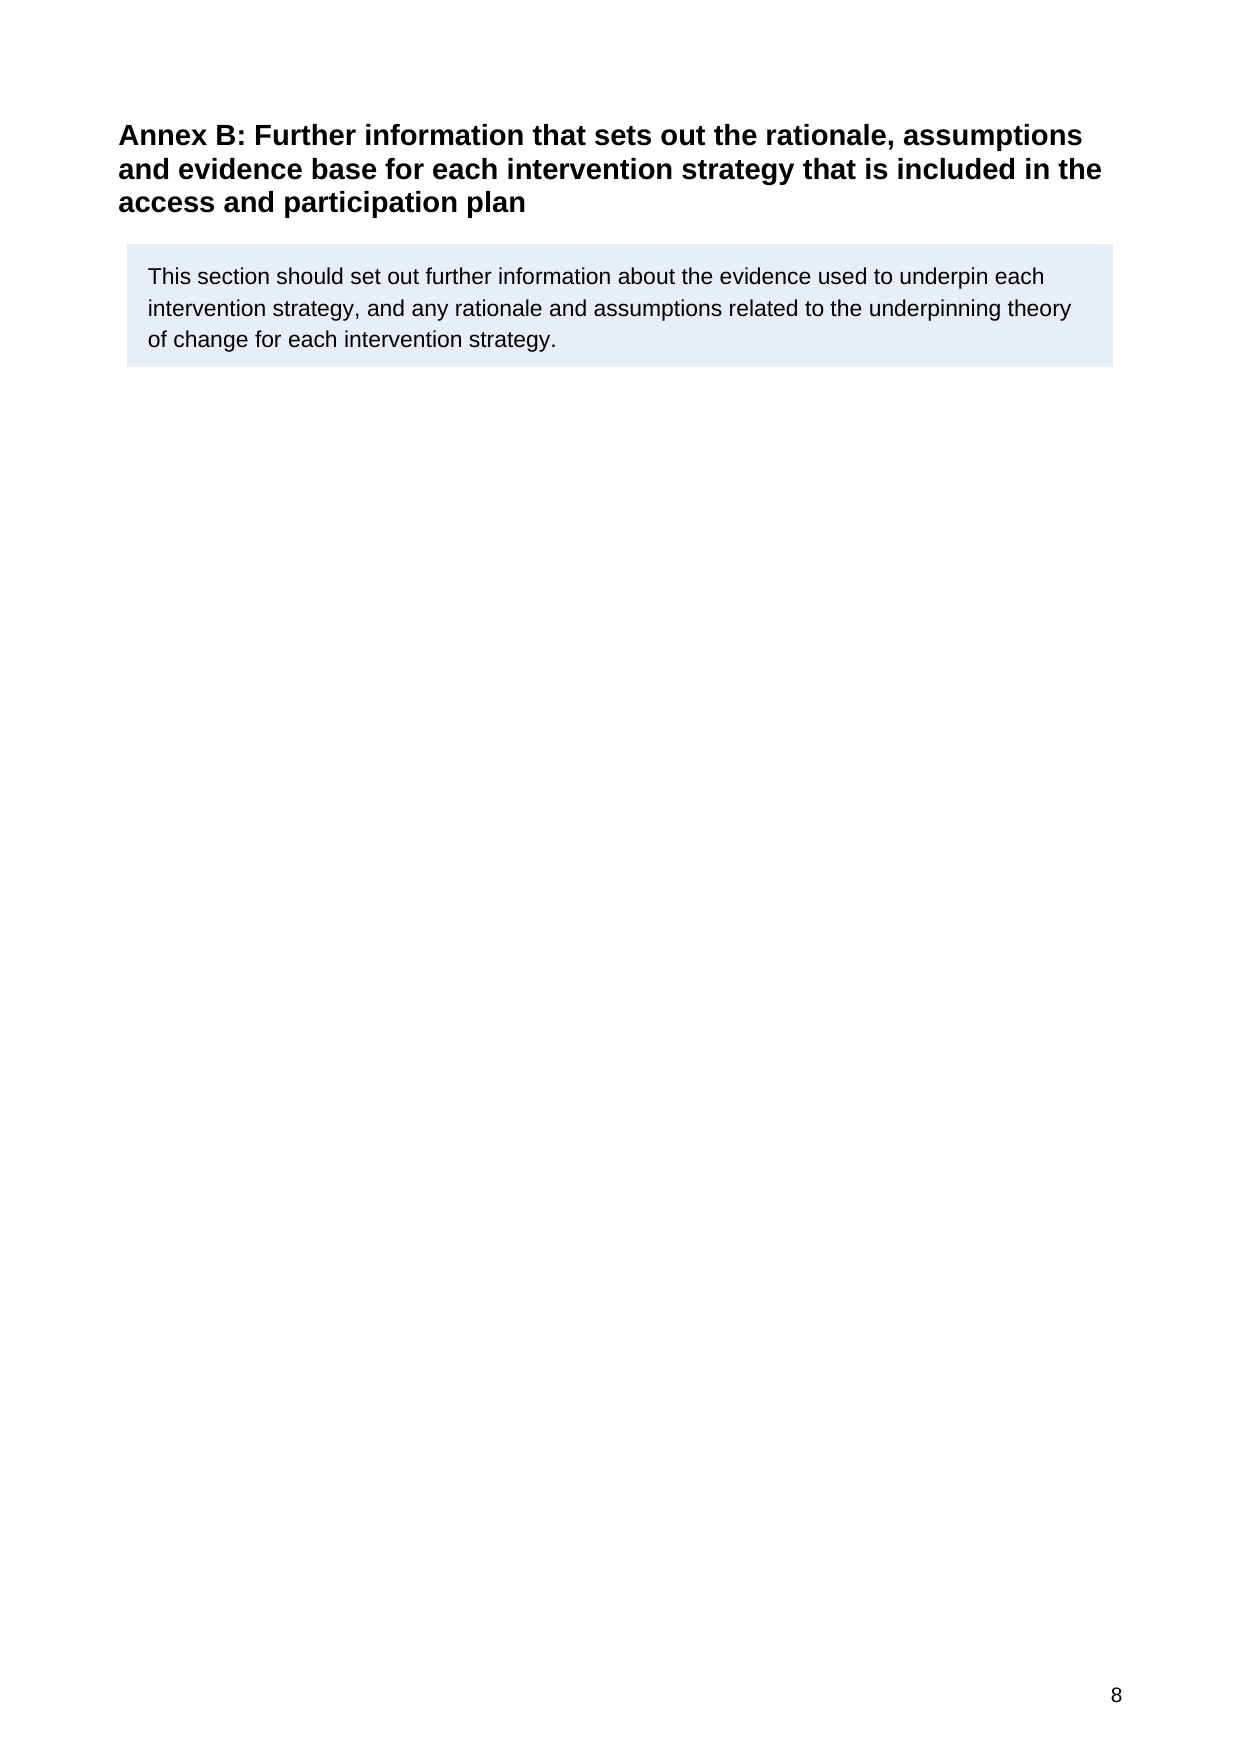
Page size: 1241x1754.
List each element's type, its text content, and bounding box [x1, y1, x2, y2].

subtitle Annex B: Further information that sets out the rationale, assumptions and evidence base for each intervention strategy that is included in the access and participation plan [118, 118, 1122, 219]
text This section should set out further information about the evidence used to underpin each intervention strategy, and any rationale and assumptions related to the underpinning theory of change for each intervention strategy. [139, 256, 1101, 354]
